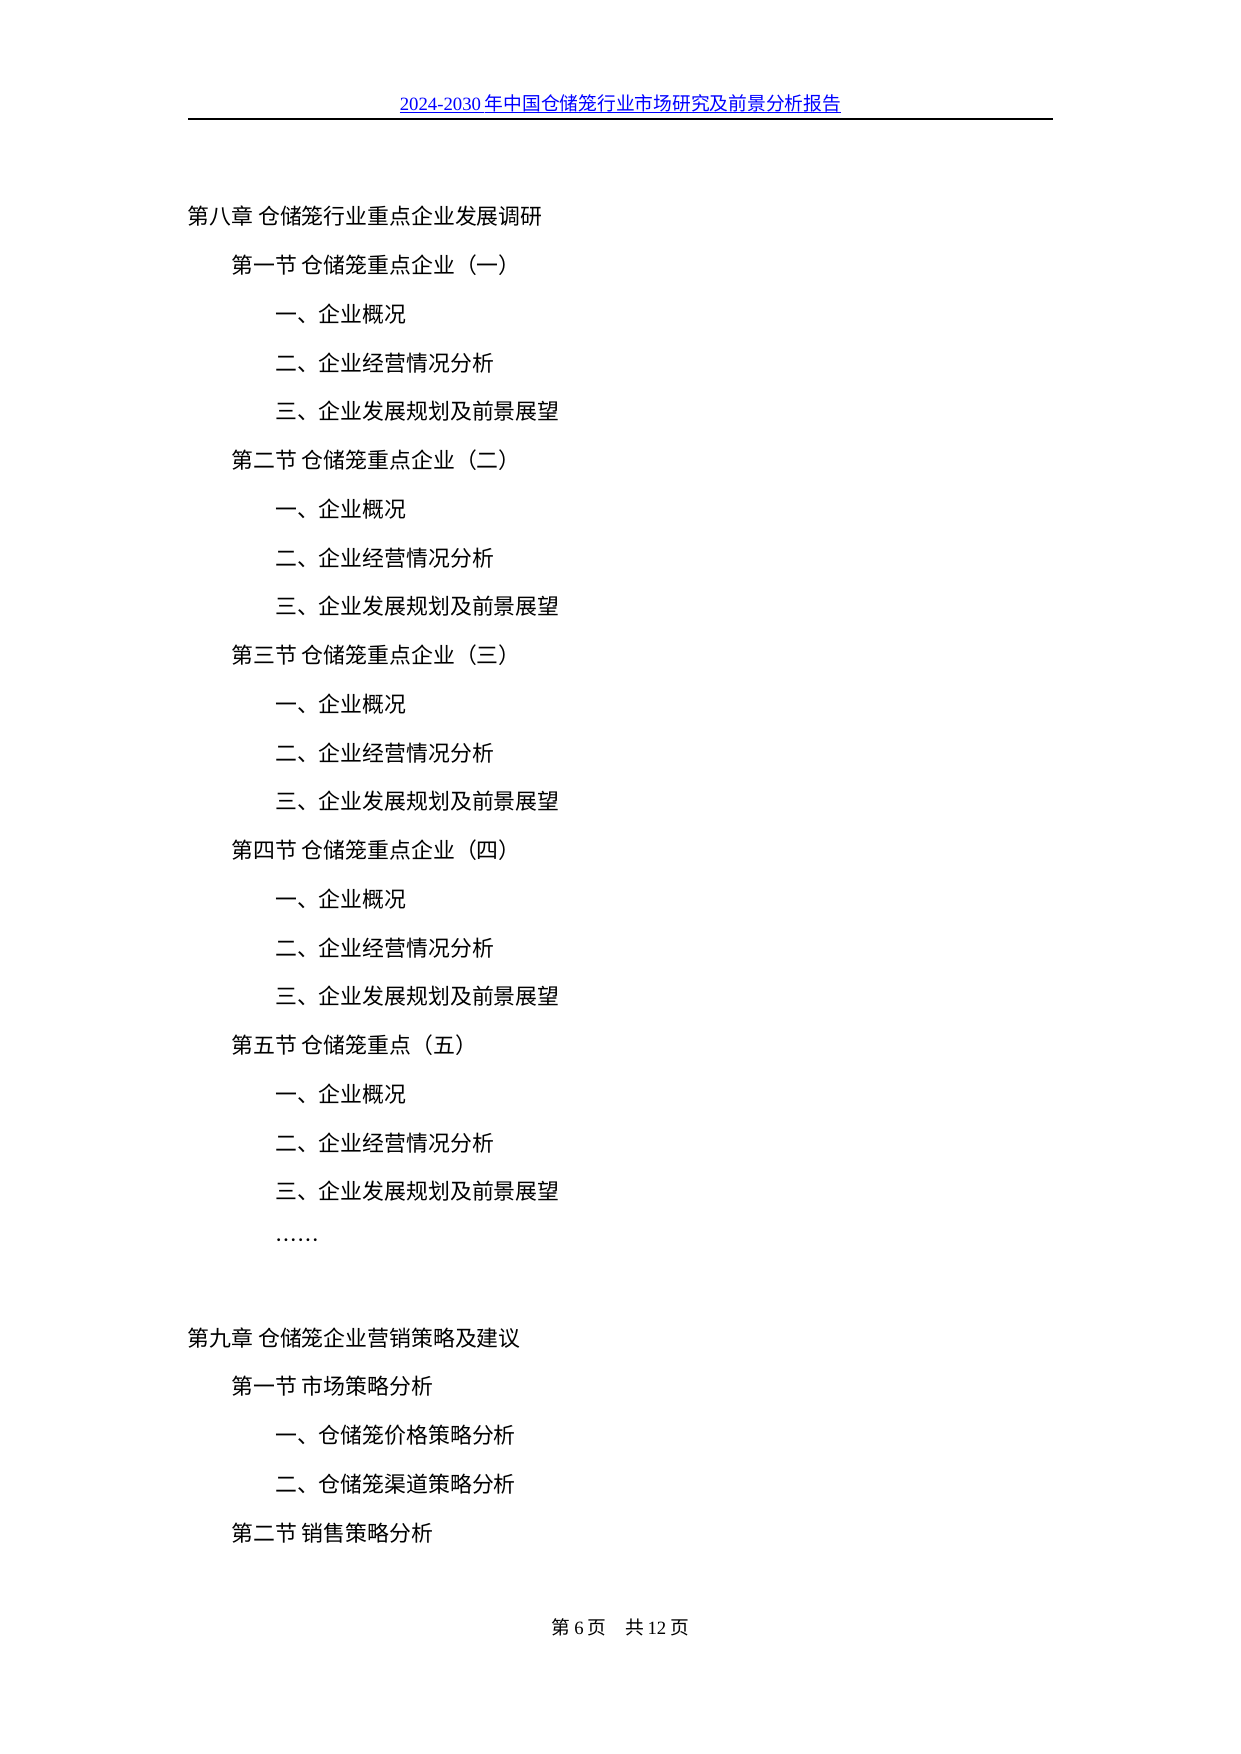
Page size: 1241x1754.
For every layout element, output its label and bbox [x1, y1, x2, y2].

text [187, 150, 1053, 1548]
